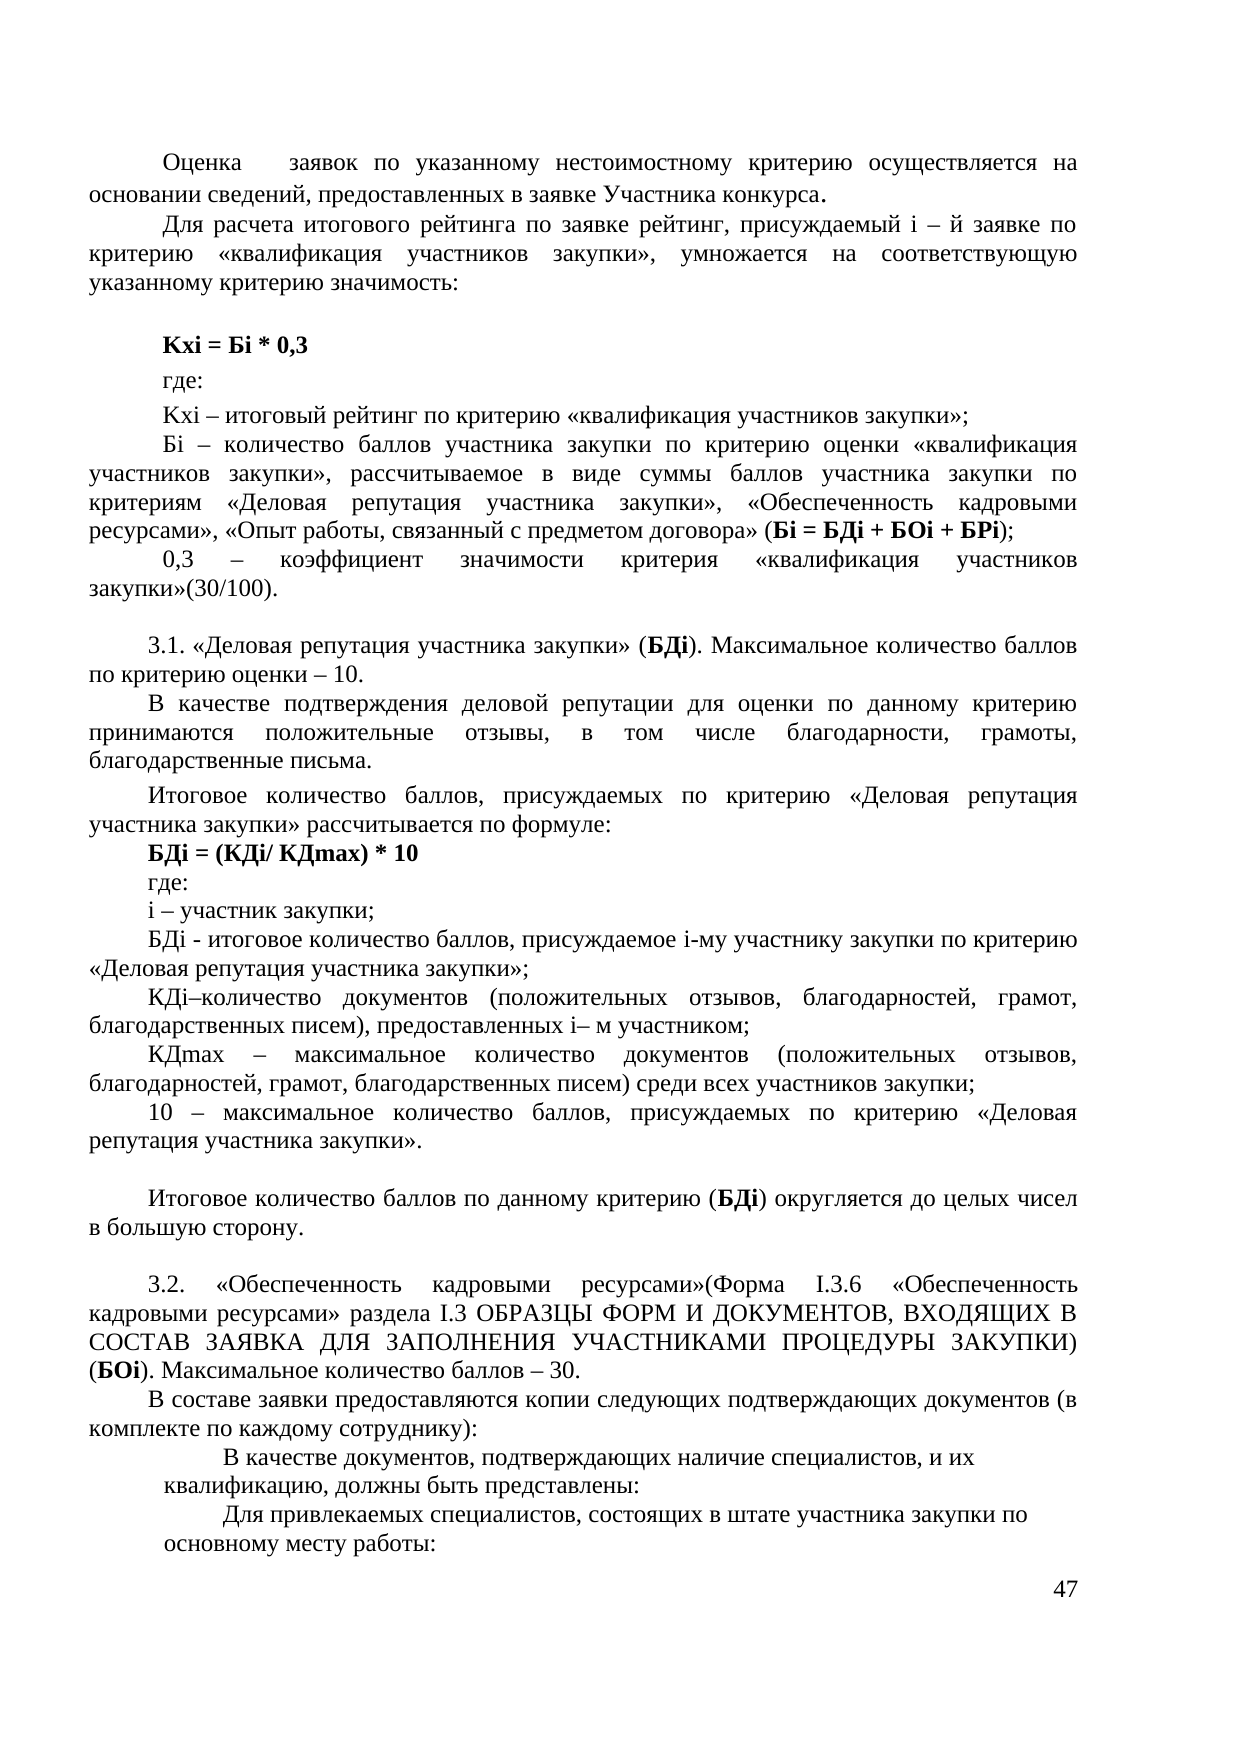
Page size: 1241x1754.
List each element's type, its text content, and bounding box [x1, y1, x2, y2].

list 3.2. «Обеспеченность кадровыми ресурсами»(Форма I.3.6 «Обеспеченность кадровыми ресурсами» раздела I.3 ОБРАЗЦЫ ФОРМ И ДОКУМЕНТОВ, ВХОДЯЩИХ В СОСТАВ ЗАЯВКА ДЛЯ ЗАПОЛНЕНИЯ УЧАСТНИКАМИ ПРОЦЕДУРЫ ЗАКУПКИ) (БОi). Максимальное количество баллов – 30. [89, 1269, 1078, 1384]
list Оценка заявок по указанному нестоимостному критерию осуществляется на основании сведений, предоставленных в заявке Участника конкурса. [89, 147, 1078, 209]
text Для расчета итогового рейтинга по заявке рейтинг, присуждаемый i – й заявке по критерию «квалификация участников закупки», умножается на соответствующую указанному критерию значимость: [89, 209, 1078, 295]
list КДi–количество документов (положительных отзывов, благодарностей, грамот, благодарственных писем), предоставленных i– м участником; [89, 982, 1078, 1039]
text где: [89, 365, 1078, 394]
list Итоговое количество баллов, присуждаемых по критерию «Деловая репутация участника закупки» рассчитывается по формуле: [89, 780, 1078, 838]
list Для привлекаемых специалистов, состоящих в штате участника закупки по основному месту работы: [164, 1499, 1078, 1557]
list КДmax – максимальное количество документов (положительных отзывов, благодарностей, грамот, благодарственных писем) среди всех участников закупки; [89, 1039, 1078, 1097]
list 10 – максимальное количество баллов, присуждаемых по критерию «Деловая репутация участника закупки». [89, 1097, 1078, 1154]
list Бi – количество баллов участника закупки по критерию оценки «квалификация участников закупки», рассчитываемое в виде суммы баллов участника закупки по критериям «Деловая репутация участника закупки», «Обеспеченность кадровыми ресурсами», «Опыт работы, связанный с предметом договора» (Бi = БДi + БОi + БРi); [89, 429, 1078, 544]
text В качестве подтверждения деловой репутации для оценки по данному критерию принимаются положительные отзывы, в том числе благодарности, грамоты, благодарственные письма. [89, 688, 1078, 774]
list Итоговое количество баллов по данному критерию (БДi) округляется до целых чисел в большую сторону. [89, 1183, 1078, 1240]
text В составе заявки предоставляются копии следующих подтверждающих документов (в комплекте по каждому сотруднику): [89, 1384, 1078, 1442]
list «Деловая репутация участника закупки» (БДi). Максимальное количество баллов по критерию оценки – 10. [89, 630, 1078, 688]
list где: [89, 867, 1078, 895]
list БДi - итоговое количество баллов, присуждаемое i-му участнику закупки по критерию «Деловая репутация участника закупки»; [89, 924, 1078, 982]
list Kxi – итоговый рейтинг по критерию «квалификация участников закупки»; [162, 400, 1078, 429]
text Kxi = Бi * 0,3 [89, 330, 1078, 359]
list БДi = (КДi/ КДmax) * 10 [89, 838, 1078, 867]
list 0,3 – коэффициент значимости критерия «квалификация участников закупки»(30/100). [89, 544, 1078, 602]
list В качестве документов, подтверждающих наличие специалистов, и их квалификацию, должны быть представлены: [164, 1442, 1078, 1499]
list i – участник закупки; [89, 895, 1078, 924]
